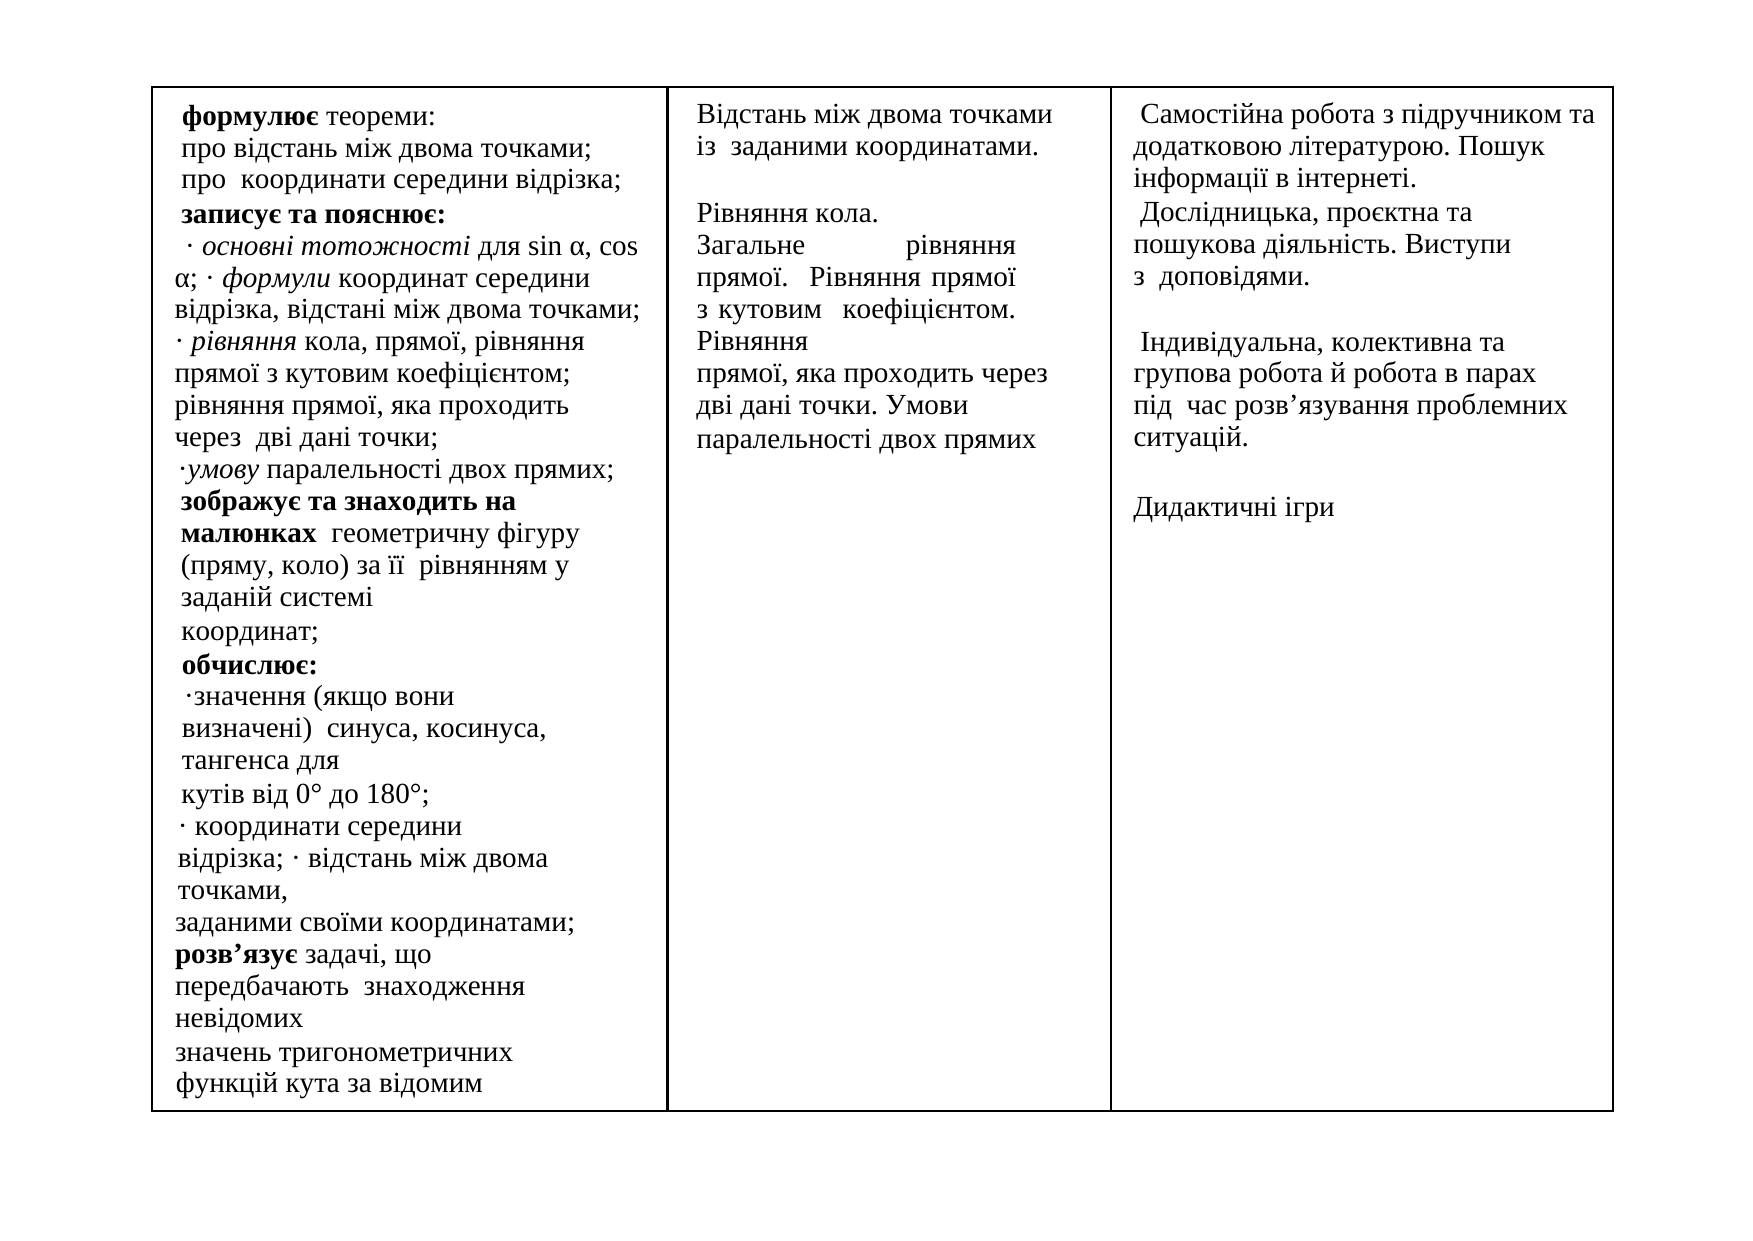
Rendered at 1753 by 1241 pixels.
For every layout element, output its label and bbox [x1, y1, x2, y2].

table_header [669, 88, 1110, 1110]
table_header [1112, 88, 1612, 1110]
table_header [153, 88, 666, 1110]
